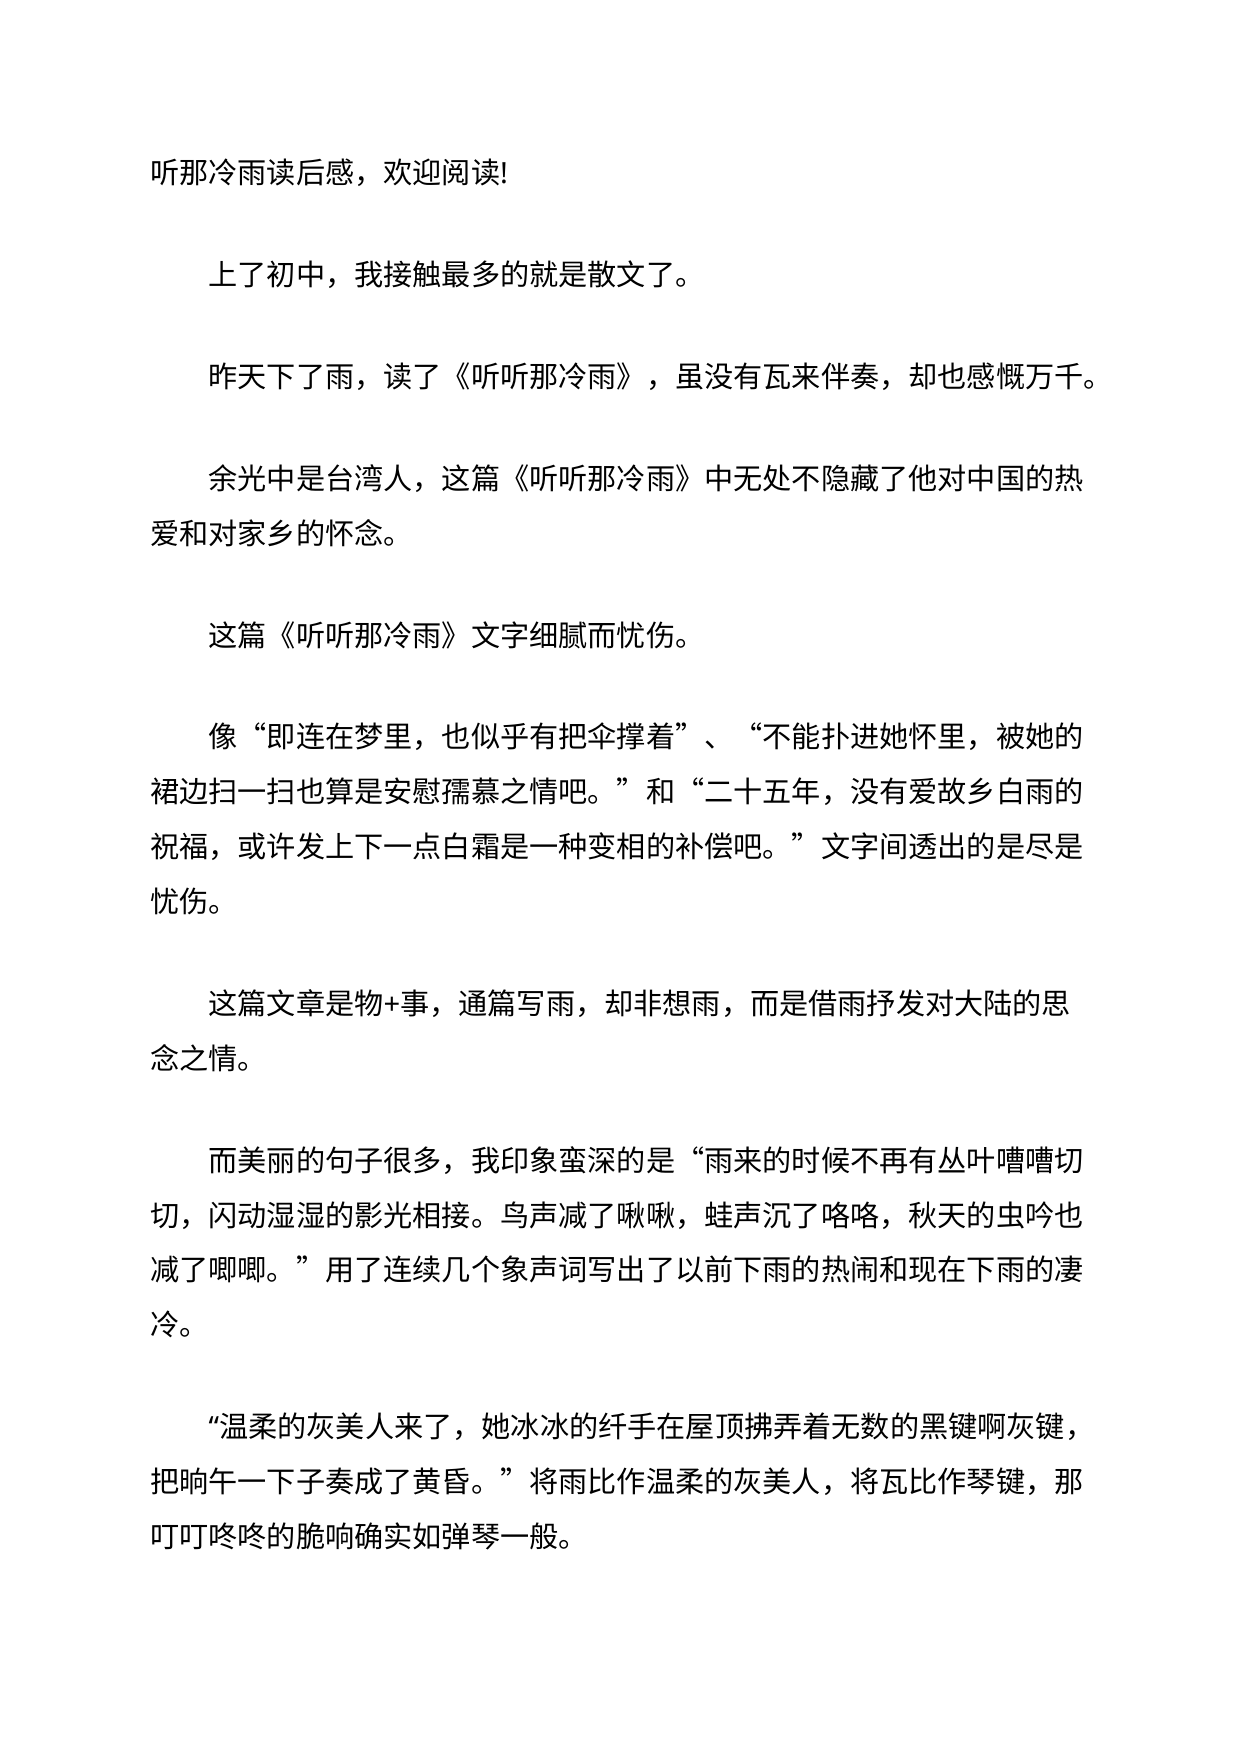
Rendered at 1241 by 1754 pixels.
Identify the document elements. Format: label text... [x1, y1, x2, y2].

text 像“即连在梦里，也似乎有把伞撑着”、“不能扑进她怀里，被她的裙边扫一扫也算是安慰孺慕之情吧。”和“二十五年，没有爱故乡白雨的祝福，或许发上下一点白霜是一种变相的补偿吧。”文字间透出的是尽是忧伤。 [150, 714, 1090, 921]
text 余光中是台湾人，这篇《听听那冷雨》中无处不隐藏了他对中国的热爱和对家乡的怀念。 [150, 456, 1090, 553]
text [150, 150, 1090, 192]
text 而美丽的句子很多，我印象蛮深的是“雨来的时候不再有丛叶嘈嘈切切，闪动湿湿的影光相接。鸟声减了啾啾，蛙声沉了咯咯，秋天的虫吟也减了唧唧。”用了连续几个象声词写出了以前下雨的热闹和现在下雨的凄冷。 [150, 1137, 1090, 1344]
text 昨天下了雨，读了《听听那冷雨》，虽没有瓦来伴奏，却也感慨万千。 [150, 354, 1090, 396]
text 这篇文章是物+事，通篇写雨，却非想雨，而是借雨抒发对大陆的思念之情。 [150, 980, 1090, 1078]
text 上了初中，我接触最多的就是散文了。 [150, 252, 1090, 294]
text “温柔的灰美人来了，她冰冰的纤手在屋顶拂弄着无数的黑键啊灰键，把晌午一下子奏成了黄昏。”将雨比作温柔的灰美人，将瓦比作琴键，那叮叮咚咚的脆响确实如弹琴一般。 [150, 1404, 1090, 1556]
text 这篇《听听那冷雨》文字细腻而忧伤。 [150, 612, 1090, 654]
